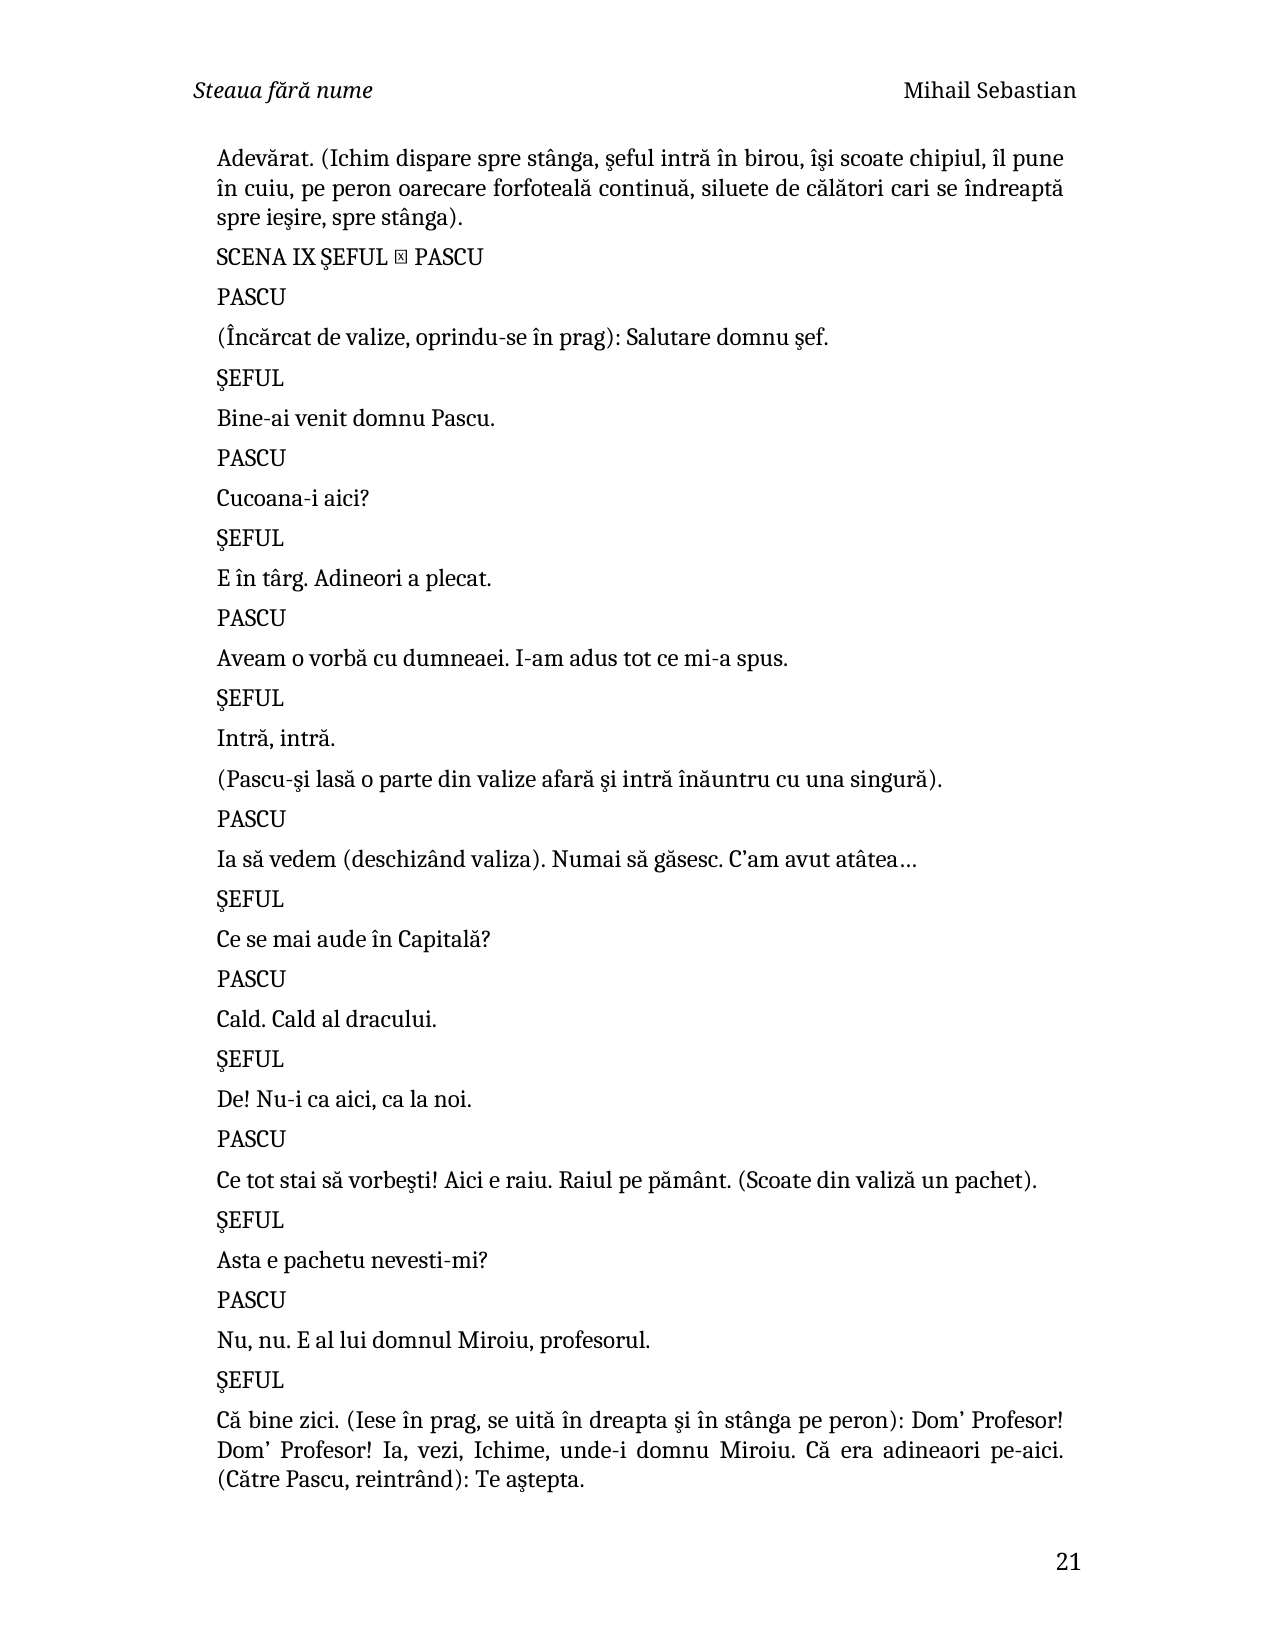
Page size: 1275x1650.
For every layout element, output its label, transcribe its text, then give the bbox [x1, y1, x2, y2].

text SCENA IX ŞEFUL  PASCU [217, 243, 1066, 272]
text Cald. Cald al dracului. [217, 1005, 1066, 1034]
text PASCU [217, 444, 1066, 472]
text Adevărat. (Ichim dispare spre stânga, şeful intră în birou, îşi scoate chipiul, îl pune în cuiu, pe peron oarecare forfoteală continuă, siluete de călători cari se îndreaptă spre ieşire, spre stânga). [217, 144, 1066, 232]
text Asta e pachetu nevesti-mi? [217, 1246, 1066, 1274]
text Intră, intră. [217, 724, 1066, 753]
text ŞEFUL [217, 524, 1066, 553]
text Că bine zici. (Iese în prag, se uită în dreapta şi în stânga pe peron): Dom’ Profesor! Dom’ Profesor! Ia, vezi, Ichime, unde-i domnu Miroiu. Că era adineaori pe-aici. (Către Pascu, reintrând): Te aştepta. [217, 1406, 1066, 1494]
text (Pascu-şi lasă o parte din valize afară şi intră înăuntru cu una singură). [217, 764, 1066, 793]
text De! Nu-i ca aici, ca la noi. [217, 1085, 1066, 1114]
text Ia să vedem (deschizând valiza). Numai să găsesc. C’am avut atâtea… [217, 845, 1066, 873]
text ŞEFUL [217, 885, 1066, 913]
text PASCU [217, 283, 1066, 312]
text ŞEFUL [217, 363, 1066, 392]
text E în târg. Adineori a plecat. [217, 564, 1066, 593]
text Bine-ai venit domnu Pascu. [217, 403, 1066, 432]
text ŞEFUL [217, 684, 1066, 713]
text PASCU [217, 1286, 1066, 1314]
text PASCU [217, 1125, 1066, 1154]
text ŞEFUL [217, 1206, 1066, 1234]
text Cucoana-i aici? [217, 484, 1066, 512]
text ŞEFUL [217, 1366, 1066, 1395]
text ŞEFUL [217, 1045, 1066, 1074]
text Ce se mai aude în Capitală? [217, 925, 1066, 954]
text Aveam o vorbă cu dumneaei. I-am adus tot ce mi-a spus. [217, 644, 1066, 673]
text Nu, nu. E al lui domnul Miroiu, profesorul. [217, 1326, 1066, 1355]
text PASCU [217, 604, 1066, 633]
text (Încărcat de valize, oprindu-se în prag): Salutare domnu şef. [217, 323, 1066, 352]
text PASCU [217, 804, 1066, 833]
text Ce tot stai să vorbeşti! Aici e raiu. Raiul pe pământ. (Scoate din valiză un pachet). [217, 1166, 1066, 1194]
text PASCU [217, 965, 1066, 994]
